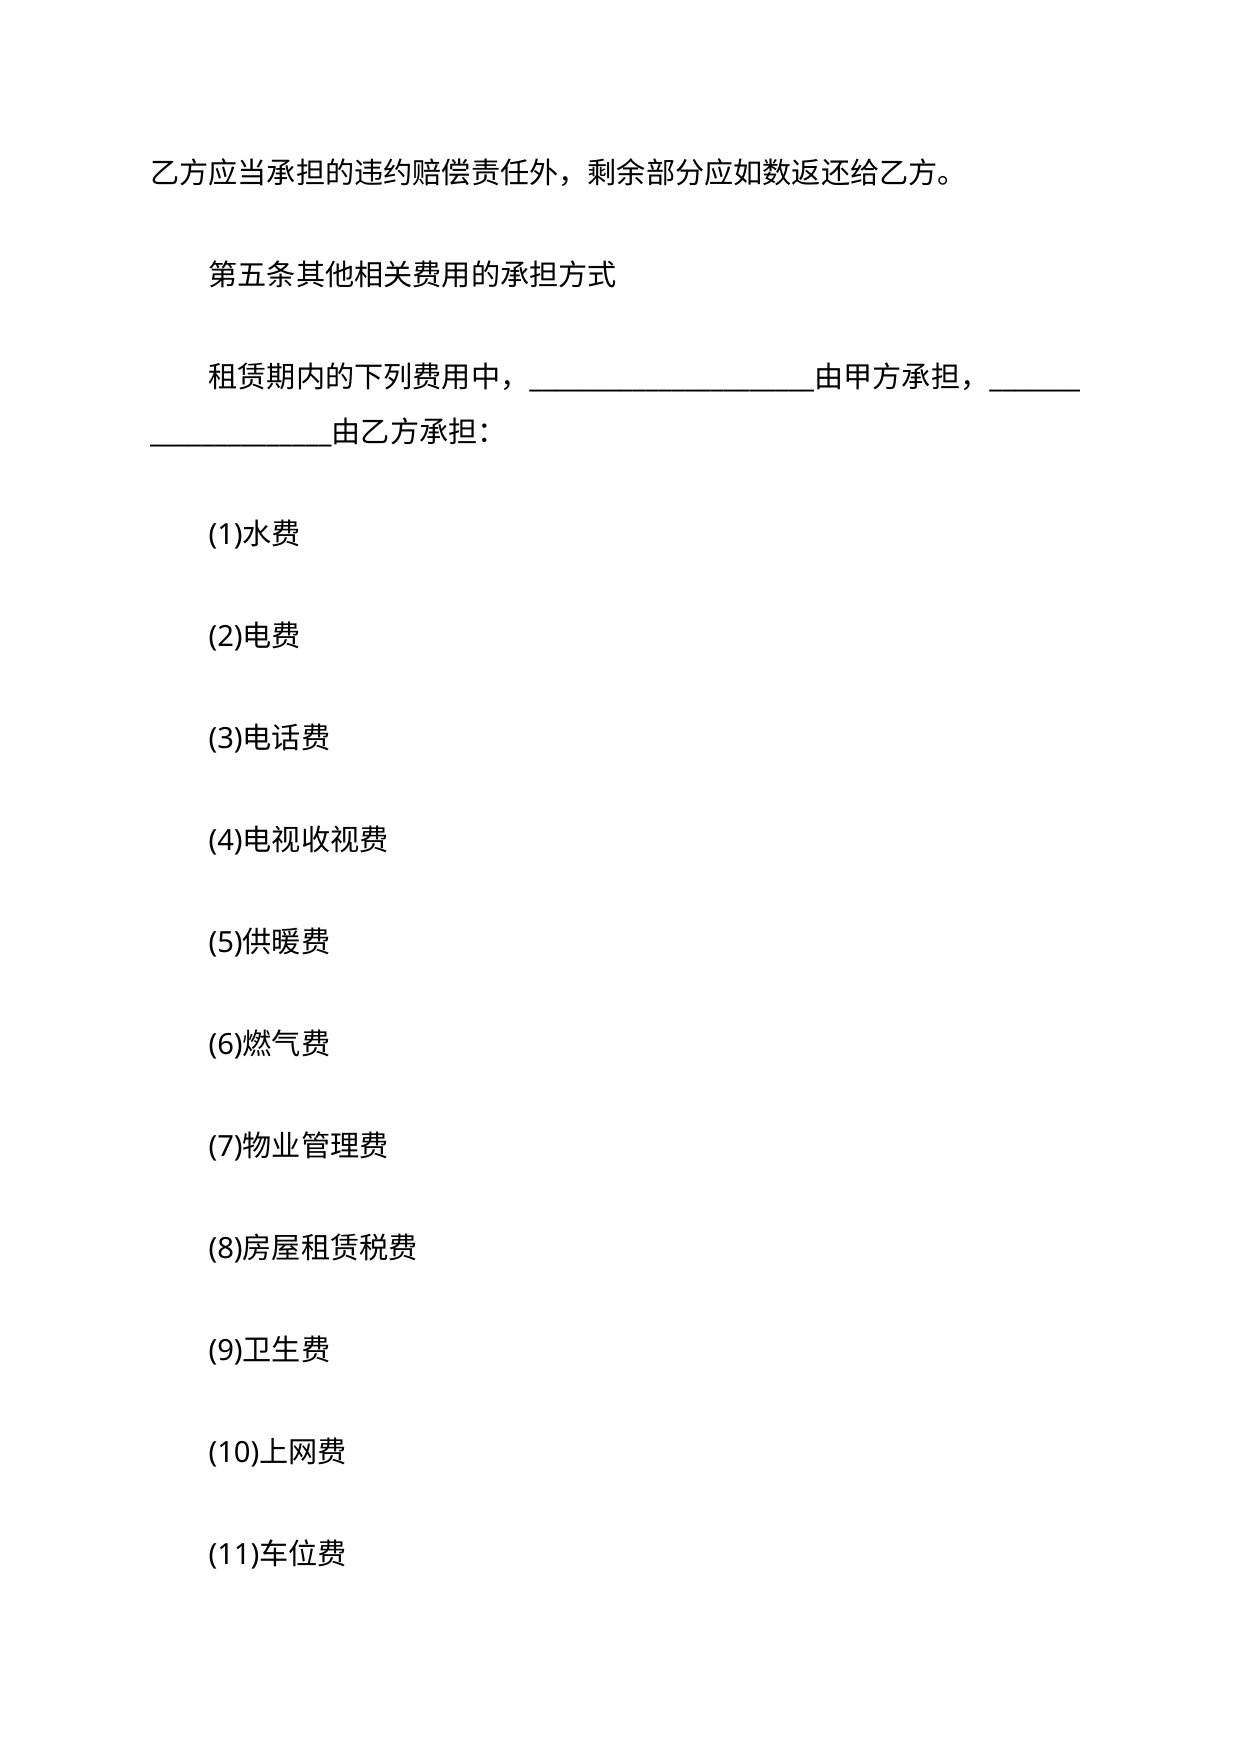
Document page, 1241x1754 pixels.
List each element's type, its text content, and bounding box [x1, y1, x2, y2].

text (11)车位费 [150, 1530, 1090, 1573]
text (7)物业管理费 [150, 1122, 1090, 1165]
text (4)电视收视费 [150, 816, 1090, 859]
text (5)供暖费 [150, 918, 1090, 961]
text (1)水费 [150, 511, 1090, 553]
text 租赁期内的下列费用中，______________________由甲方承担，_____________________由乙方承担： [150, 353, 1090, 451]
text (9)卫生费 [150, 1326, 1090, 1369]
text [150, 150, 1090, 192]
text 第五条其他相关费用的承担方式 [150, 252, 1090, 294]
text (8)房屋租赁税费 [150, 1224, 1090, 1267]
text (10)上网费 [150, 1428, 1090, 1471]
text (6)燃气费 [150, 1020, 1090, 1063]
text (3)电话费 [150, 714, 1090, 757]
text (2)电费 [150, 612, 1090, 655]
